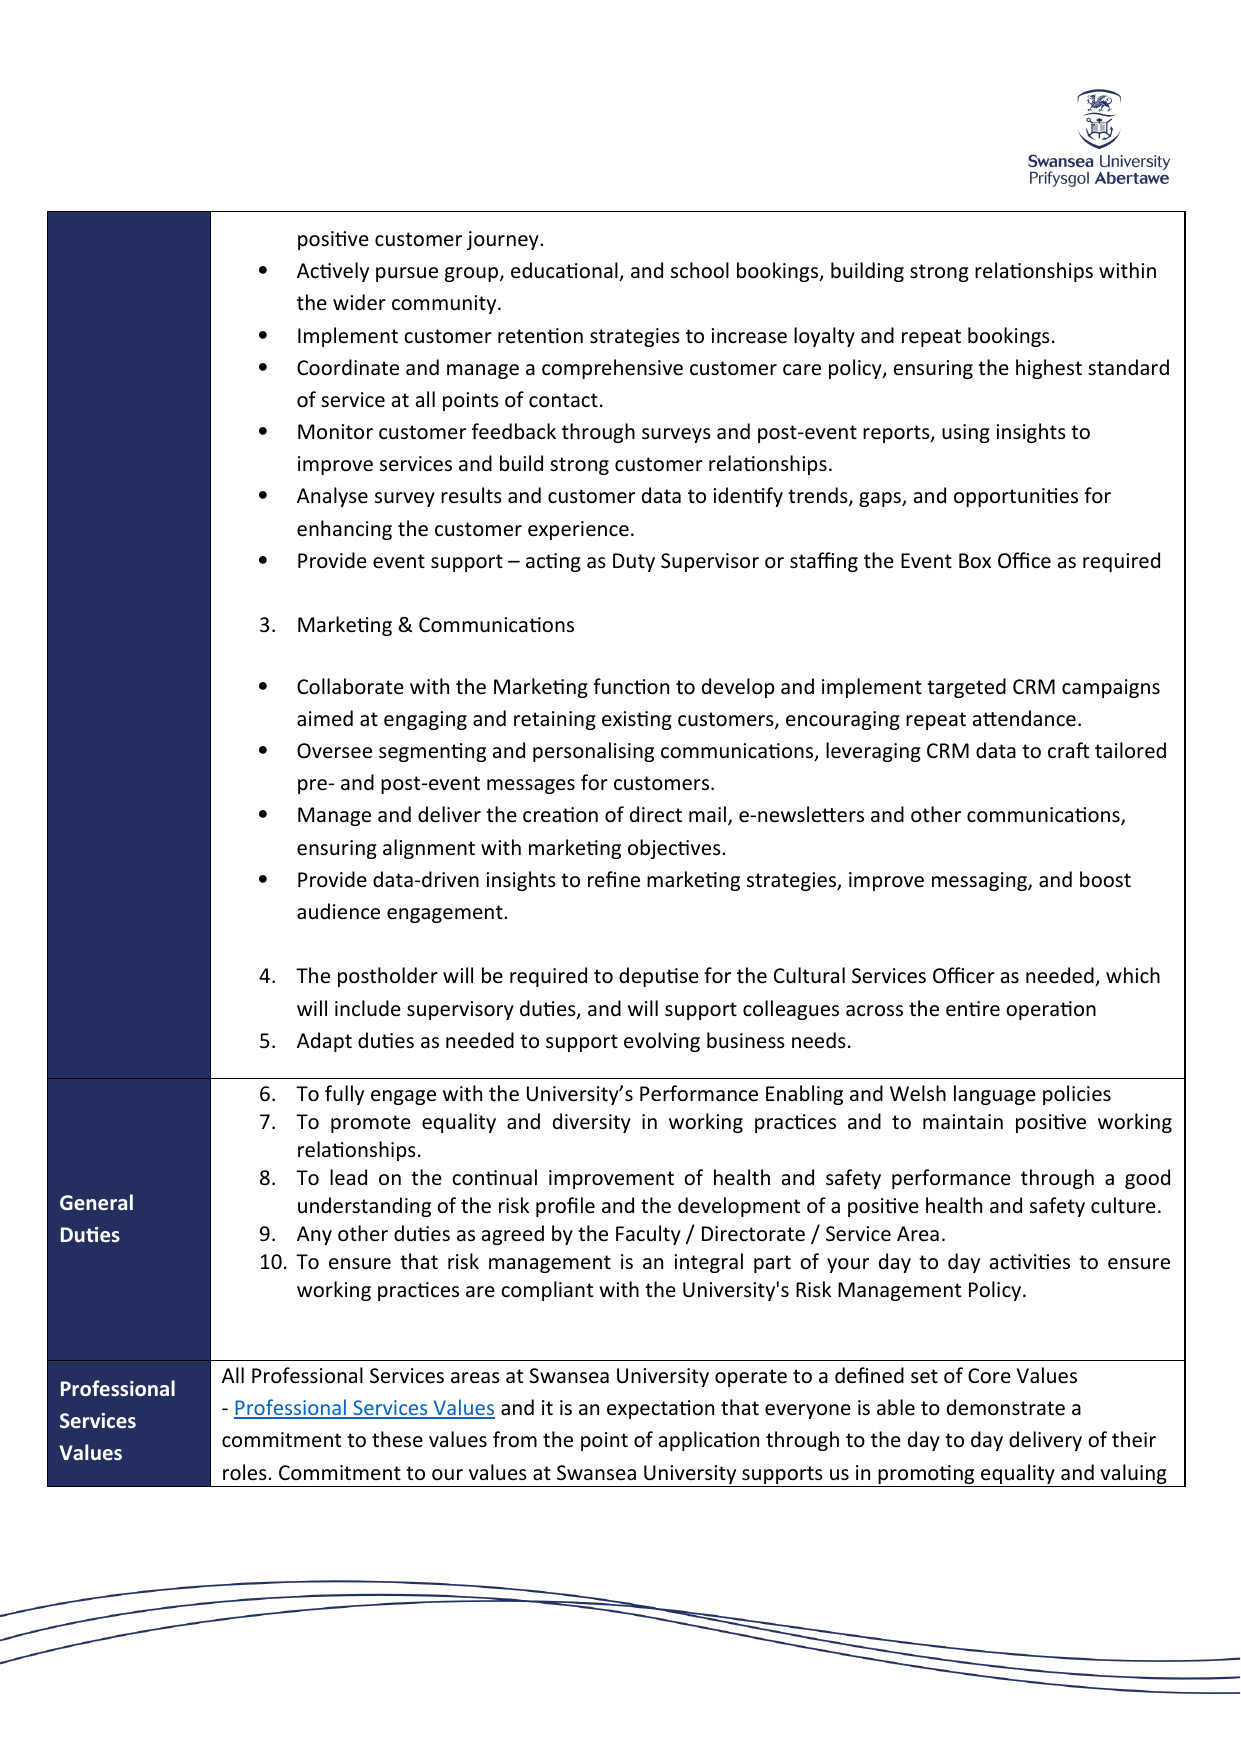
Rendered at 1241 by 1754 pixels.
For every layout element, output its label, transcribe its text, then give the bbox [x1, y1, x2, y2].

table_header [211, 212, 1184, 1078]
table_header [48, 212, 210, 1078]
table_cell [48, 1361, 210, 1486]
table_cell To fully engage with the University’s Performance Enabling and Welsh language policies To promote equality and diversity in working practices and to maintain positive working relationships. To lead on the continual improvement of health and safety performance through a good understanding of the risk profile and the development of a positive health and safety culture. Any other duties as agreed by the Faculty / Directorate / Service Area. To ensure that risk management is an integral part of your day to day activities to ensure working practices are compliant with the University's Risk Management Policy. [211, 1079, 1184, 1360]
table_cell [211, 1361, 1184, 1486]
table_cell General Duties [48, 1079, 210, 1360]
